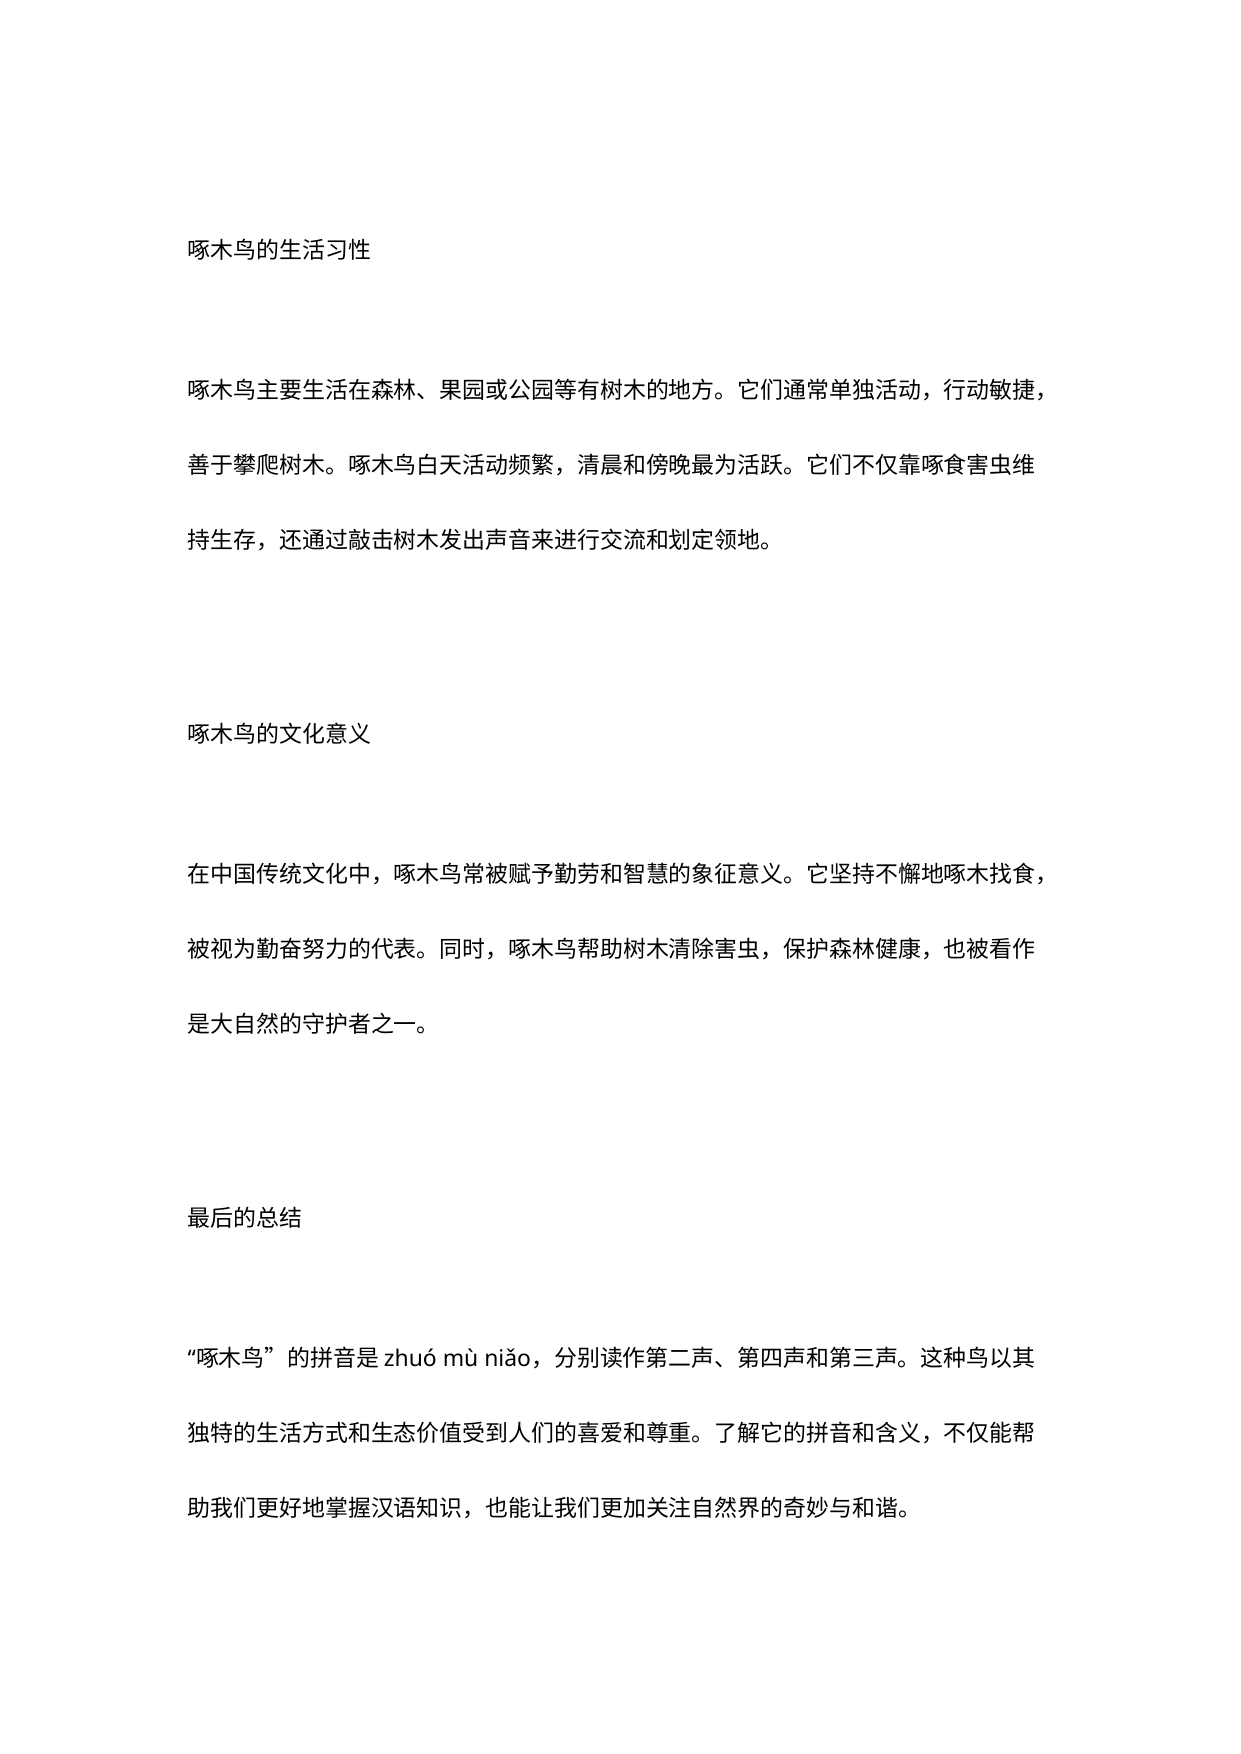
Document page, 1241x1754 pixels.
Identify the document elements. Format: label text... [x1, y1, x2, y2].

text “啄木鸟”的拼音是zhuó mù niǎo，分别读作第二声、第四声和第三声。这种鸟以其独特的生活方式和生态价值受到人们的喜爱和尊重。了解它的拼音和含义，不仅能帮助我们更好地掌握汉语知识，也能让我们更加关注自然界的奇妙与和谐。 [187, 1324, 1053, 1539]
text 啄木鸟的文化意义 [187, 700, 1053, 765]
text 在中国传统文化中，啄木鸟常被赋予勤劳和智慧的象征意义。它坚持不懈地啄木找食，被视为勤奋努力的代表。同时，啄木鸟帮助树木清除害虫，保护森林健康，也被看作是大自然的守护者之一。 [187, 840, 1053, 1055]
text 啄木鸟的生活习性 [187, 216, 1053, 281]
text 啄木鸟主要生活在森林、果园或公园等有树木的地方。它们通常单独活动，行动敏捷，善于攀爬树木。啄木鸟白天活动频繁，清晨和傍晚最为活跃。它们不仅靠啄食害虫维持生存，还通过敲击树木发出声音来进行交流和划定领地。 [187, 356, 1053, 571]
text 最后的总结 [187, 1184, 1053, 1249]
